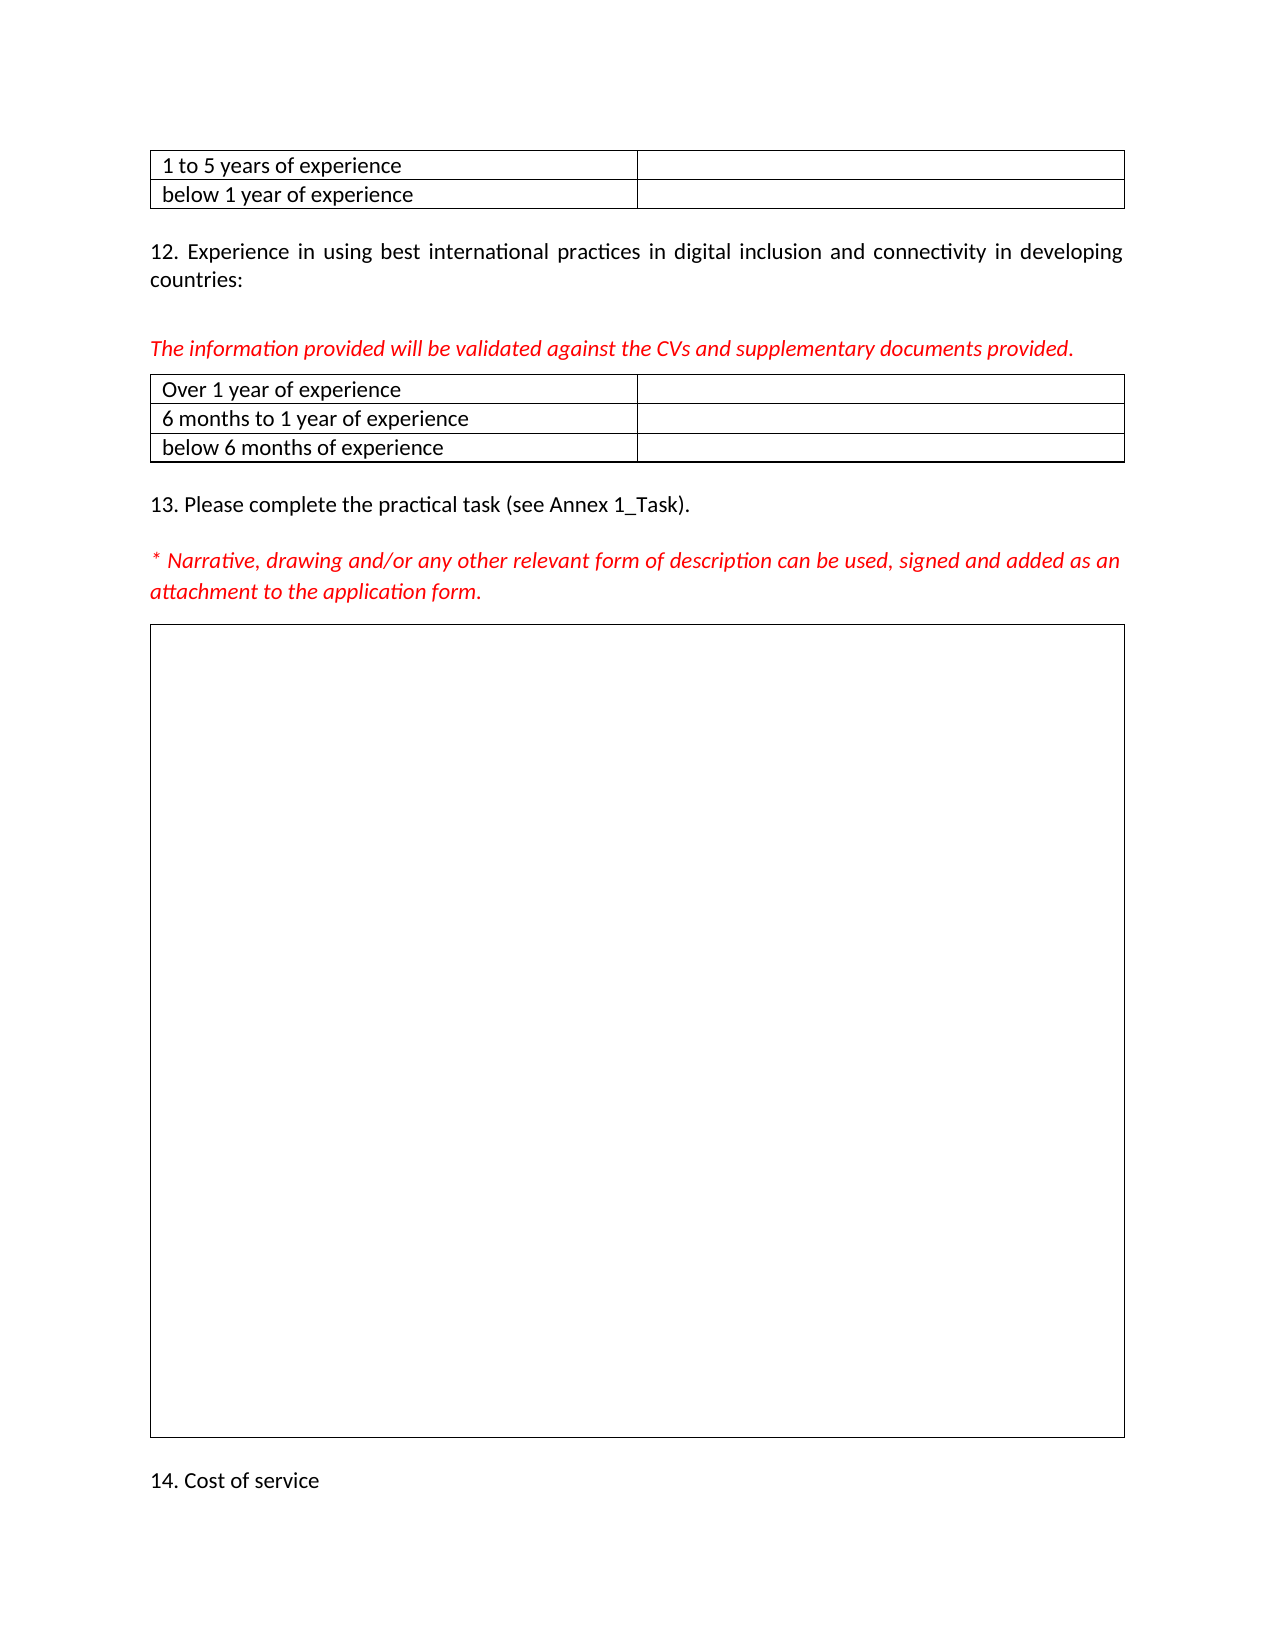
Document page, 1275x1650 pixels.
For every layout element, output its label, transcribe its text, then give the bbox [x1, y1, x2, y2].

table_cell below 1 year of experience [151, 180, 637, 208]
table_header [638, 375, 1124, 403]
table_header [151, 625, 1124, 1437]
text 14. Cost of service [150, 1466, 1125, 1494]
table_cell [638, 404, 1124, 432]
table_cell 1 to 5 years of experience [151, 151, 637, 179]
text The information provided will be validated against the CVs and supplementary documents provided. [150, 334, 1125, 362]
table_cell 6 months to 1 year of experience [151, 404, 637, 432]
table_cell [638, 434, 1124, 461]
text 13. Please complete the practical task (see Annex 1_Task). [150, 491, 1125, 518]
table_cell [638, 151, 1124, 179]
text 12. Experience in using best international practices in digital inclusion and connectivity in developing countries: [150, 237, 1125, 293]
table_header Over 1 year of experience [151, 375, 637, 403]
table_cell below 6 months of experience [151, 434, 637, 461]
text * Narrative, drawing and/or any other relevant form of description can be used, signed and added as an attachment to the application form. [150, 547, 1125, 605]
table_cell [638, 180, 1124, 208]
